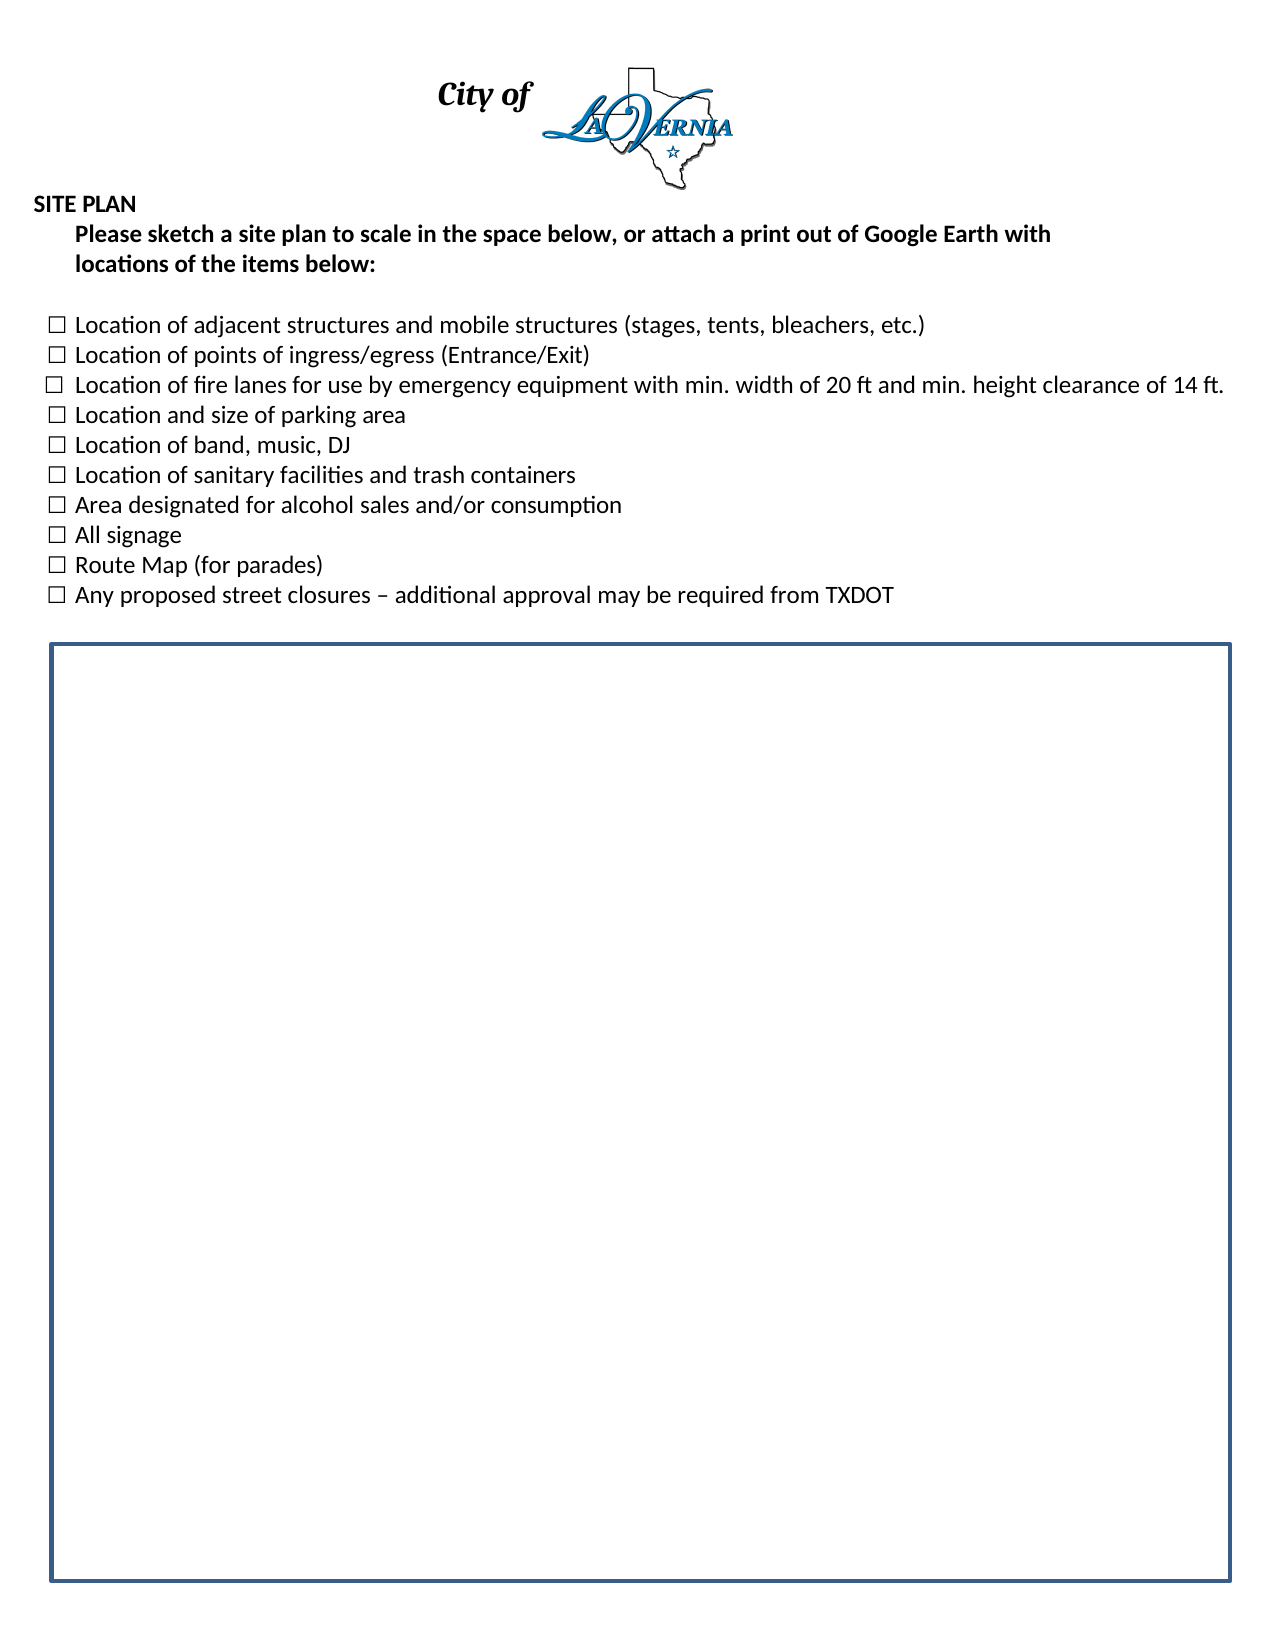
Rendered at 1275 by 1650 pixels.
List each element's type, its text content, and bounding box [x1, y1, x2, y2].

list Location of fire lanes for use by emergency equipment with min. width of 20 ft and min. height clearance of 14 ft. [44, 370, 1233, 400]
list Route Map (for parades) [47, 550, 1233, 580]
picture [542, 67, 733, 189]
list All signage [47, 520, 1233, 550]
list Location of sanitary facilities and trash containers [47, 460, 1233, 490]
list Location of adjacent structures and mobile structures (stages, tents, bleachers, etc.) [47, 310, 1233, 340]
list Location of points of ingress/egress (Entrance/Exit) [47, 340, 1233, 370]
list Location and size of parking area [47, 400, 1233, 430]
list Any proposed street closures – additional approval may be required from TXDOT [46, 580, 1233, 610]
list Area designated for alcohol sales and/or consumption [47, 490, 1233, 520]
text Please sketch a site plan to scale in the space below, or attach a print out of Google Earth with locations of the items below: [75, 218, 1126, 279]
list Location of band, music, DJ [47, 430, 1233, 460]
subtitle SITE PLAN [33, 189, 1172, 218]
